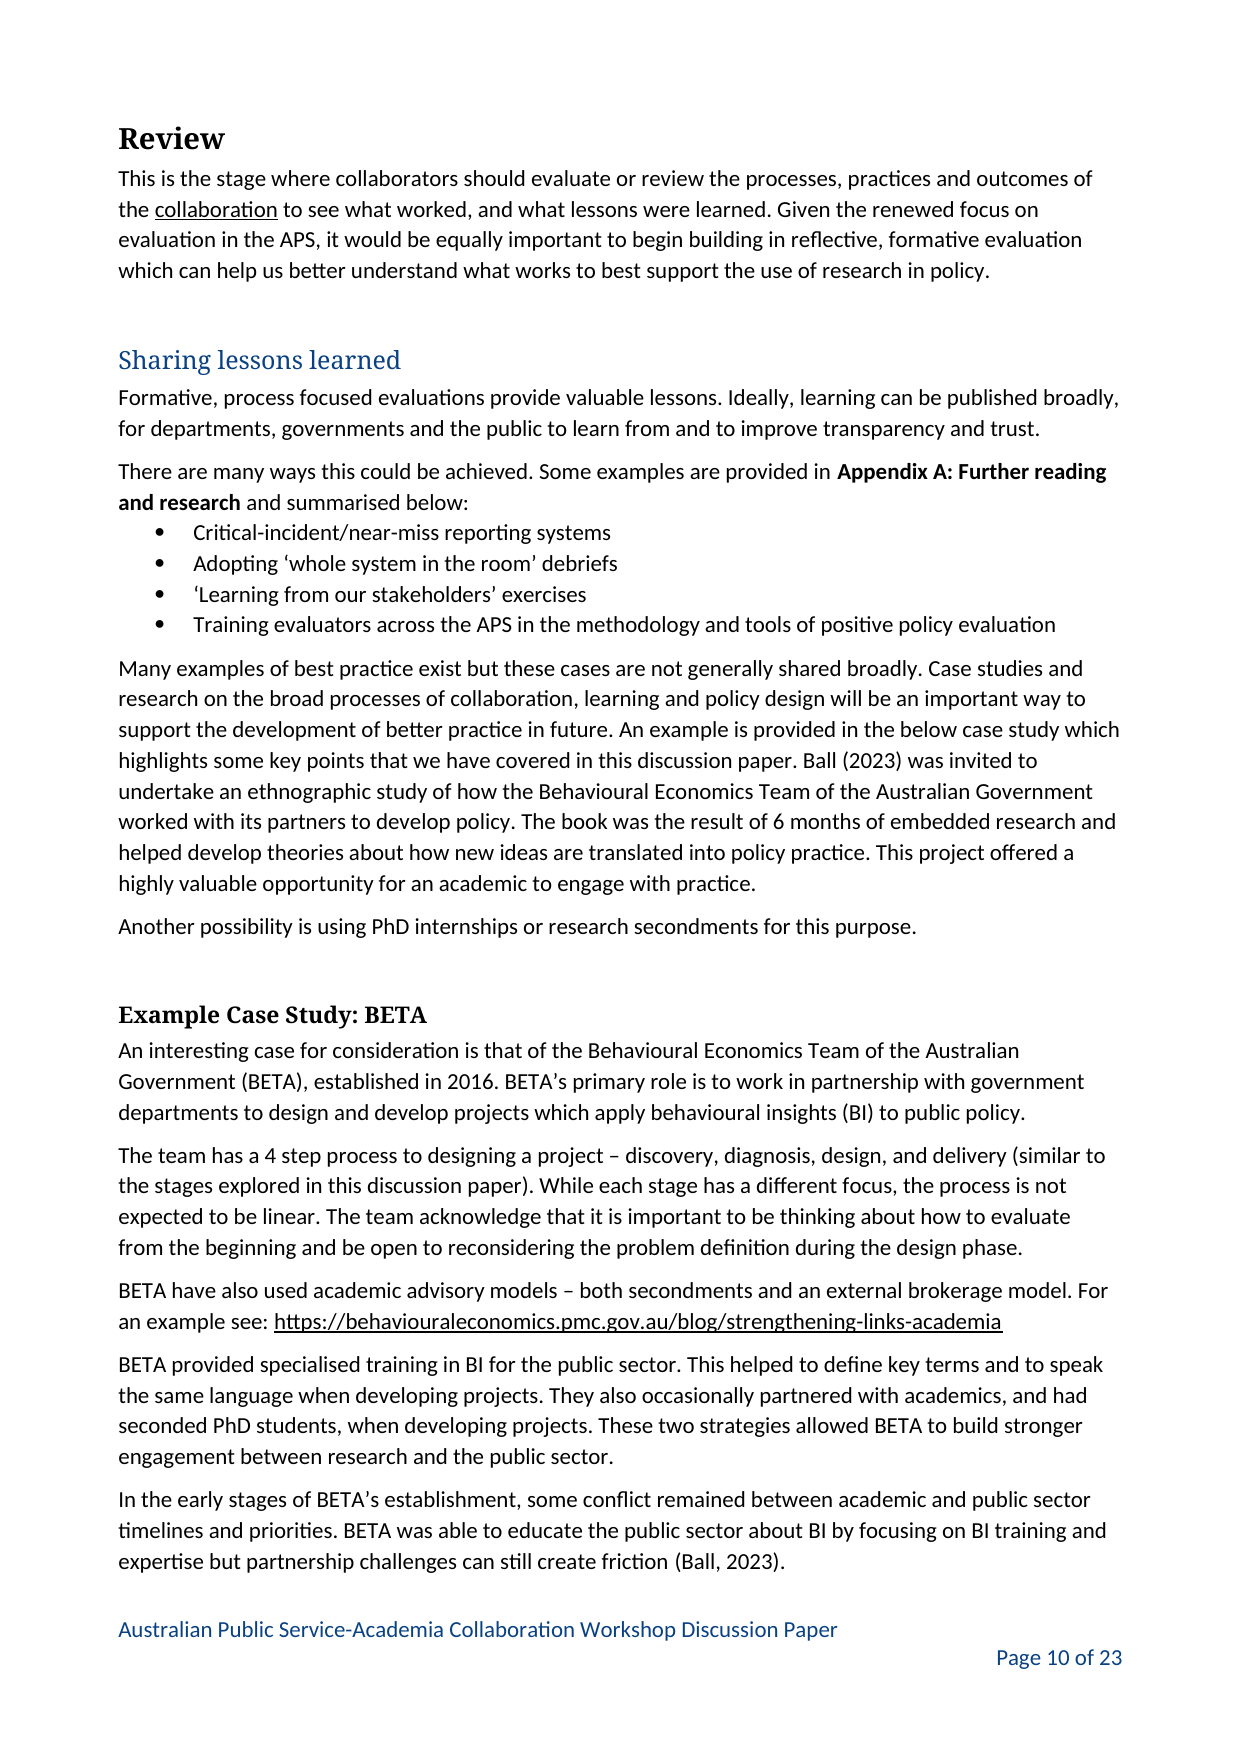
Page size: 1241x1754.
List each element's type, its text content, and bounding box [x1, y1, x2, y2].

text Formative, process focused evaluations provide valuable lessons. Ideally, learning can be published broadly, for departments, governments and the public to learn from and to improve transparency and trust. [118, 383, 1122, 442]
text This is the stage where collaborators should evaluate or review the processes, practices and outcomes of the collaboration to see what worked, and what lessons were learned. Given the renewed focus on evaluation in the APS, it would be equally important to begin building in reflective, formative evaluation which can help us better understand what works to best support the use of research in policy. [118, 164, 1122, 284]
text Another possibility is using PhD internships or research secondments for this purpose. [118, 912, 1122, 940]
text There are many ways this could be achieved. Some examples are provided in Appendix A: Further reading and research and summarised below: [118, 457, 1122, 516]
text An interesting case for consideration is that of the Behavioural Economics Team of the Australian Government (BETA), established in 2016. BETA’s primary role is to work in partnership with government departments to design and develop projects which apply behavioural insights (BI) to public policy. [118, 1036, 1122, 1126]
list ‘Learning from our stakeholders’ exercises [156, 580, 1122, 608]
text Many examples of best practice exist but these cases are not generally shared broadly. Case studies and research on the broad processes of collaboration, learning and policy design will be an important way to support the development of better practice in future. An example is provided in the below case study which highlights some key points that we have covered in this discussion paper. Ball (2023) was invited to undertake an ethnographic study of how the Behavioural Economics Team of the Australian Government worked with its partners to develop policy. The book was the result of 6 months of embedded research and helped develop theories about how new ideas are translated into policy practice. This project offered a highly valuable opportunity for an academic to engage with practice. [118, 654, 1122, 897]
list Critical-incident/near-miss reporting systems [156, 518, 1122, 546]
text BETA provided specialised training in BI for the public sector. This helped to define key terms and to speak the same language when developing projects. They also occasionally partnered with academics, and had seconded PhD students, when developing projects. These two strategies allowed BETA to build stronger engagement between research and the public sector. [118, 1350, 1122, 1470]
subtitle Example Case Study: BETA [118, 999, 1122, 1030]
text In the early stages of BETA’s establishment, some conflict remained between academic and public sector timelines and priorities. BETA was able to educate the public sector about BI by focusing on BI training and expertise but partnership challenges can still create friction (Ball, 2023). [118, 1486, 1122, 1575]
text BETA have also used academic advisory models – both secondments and an external brokerage model. For an example see: https://behaviouraleconomics.pmc.gov.au/blog/strengthening-links-academia [118, 1276, 1122, 1335]
list Adopting ‘whole system in the room’ debriefs [156, 549, 1122, 577]
subtitle Review [118, 118, 1122, 158]
subtitle Sharing lessons learned [118, 343, 1122, 377]
list Training evaluators across the APS in the methodology and tools of positive policy evaluation [156, 611, 1122, 639]
text The team has a 4 step process to designing a project – discovery, diagnosis, design, and delivery (similar to the stages explored in this discussion paper). While each stage has a different focus, the process is not expected to be linear. The team acknowledge that it is important to be thinking about how to evaluate from the beginning and be open to reconsidering the problem definition during the design phase. [118, 1141, 1122, 1261]
